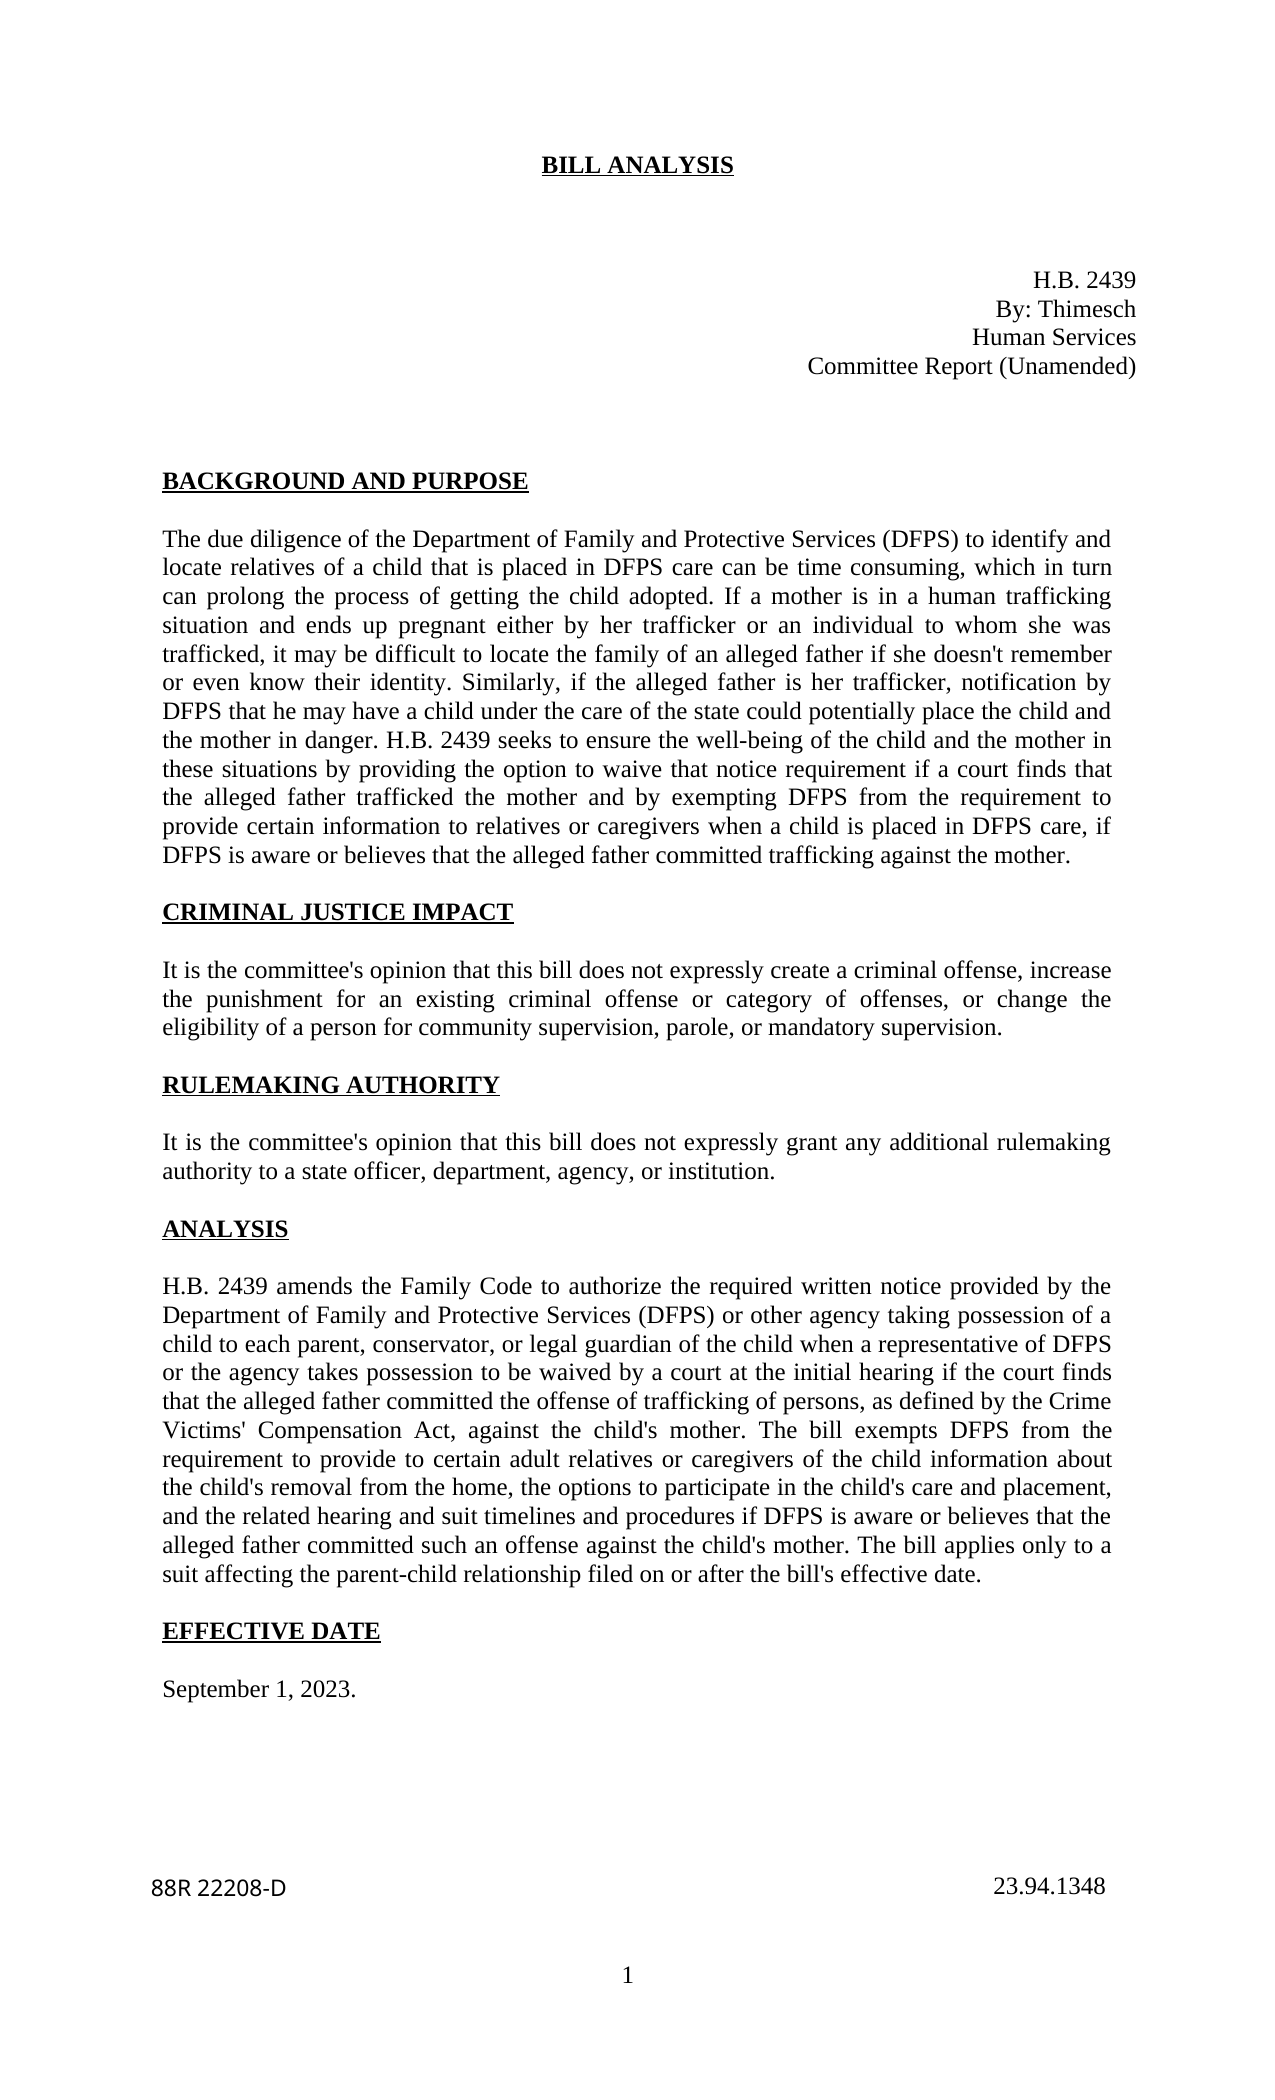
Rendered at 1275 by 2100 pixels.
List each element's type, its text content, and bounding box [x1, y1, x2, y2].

table_cell Human Services [150, 323, 1147, 351]
table_header BILL ANALYSIS [150, 150, 1125, 179]
table_cell CRIMINAL JUSTICE IMPACT It is the committee's opinion that this bill does not expressly create a criminal offense, increase the punishment for an existing criminal offense or category of offenses, or change the eligibility of a person for community supervision, parole, or mandatory supervision. [150, 897, 1125, 1070]
table_header H.B. 2439 [150, 265, 1147, 294]
table_header BACKGROUND AND PURPOSE The due diligence of the Department of Family and Protective Services (DFPS) to identify and locate relatives of a child that is placed in DFPS care can be time consuming, which in turn can prolong the process of getting the child adopted. If a mother is in a human trafficking situation and ends up pregnant either by her trafficker or an individual to whom she was trafficked, it may be difficult to locate the family of an alleged father if she doesn't remember or even know their identity. Similarly, if the alleged father is her trafficker, notification by DFPS that he may have a child under the care of the state could potentially place the child and the mother in danger. H.B. 2439 seeks to ensure the well-being of the child and the mother in these situations by providing the option to waive that notice requirement if a court finds that the alleged father trafficked the mother and by exempting DFPS from the requirement to provide certain information to relatives or caregivers when a child is placed in DFPS care, if DFPS is aware or believes that the alleged father committed trafficking against the mother. [150, 466, 1125, 897]
table_cell Committee Report (Unamended) [150, 351, 1147, 380]
table_cell RULEMAKING AUTHORITY It is the committee's opinion that this bill does not expressly grant any additional rulemaking authority to a state officer, department, agency, or institution. [150, 1070, 1125, 1214]
table_cell ANALYSIS H.B. 2439 amends the Family Code to authorize the required written notice provided by the Department of Family and Protective Services (DFPS) or other agency taking possession of a child to each parent, conservator, or legal guardian of the child when a representative of DFPS or the agency takes possession to be waived by a court at the initial hearing if the court finds that the alleged father committed the offense of trafficking of persons, as defined by the Crime Victims' Compensation Act, against the child's mother. The bill exempts DFPS from the requirement to provide to certain adult relatives or caregivers of the child information about the child's removal from the home, the options to participate in the child's care and placement, and the related hearing and suit timelines and procedures if DFPS is aware or believes that the alleged father committed such an offense against the child's mother. The bill applies only to a suit affecting the parent-child relationship filed on or after the bill's effective date. [150, 1214, 1125, 1616]
table_cell EFFECTIVE DATE September 1, 2023. [150, 1616, 1125, 1702]
table_cell By: Thimesch [150, 294, 1147, 322]
